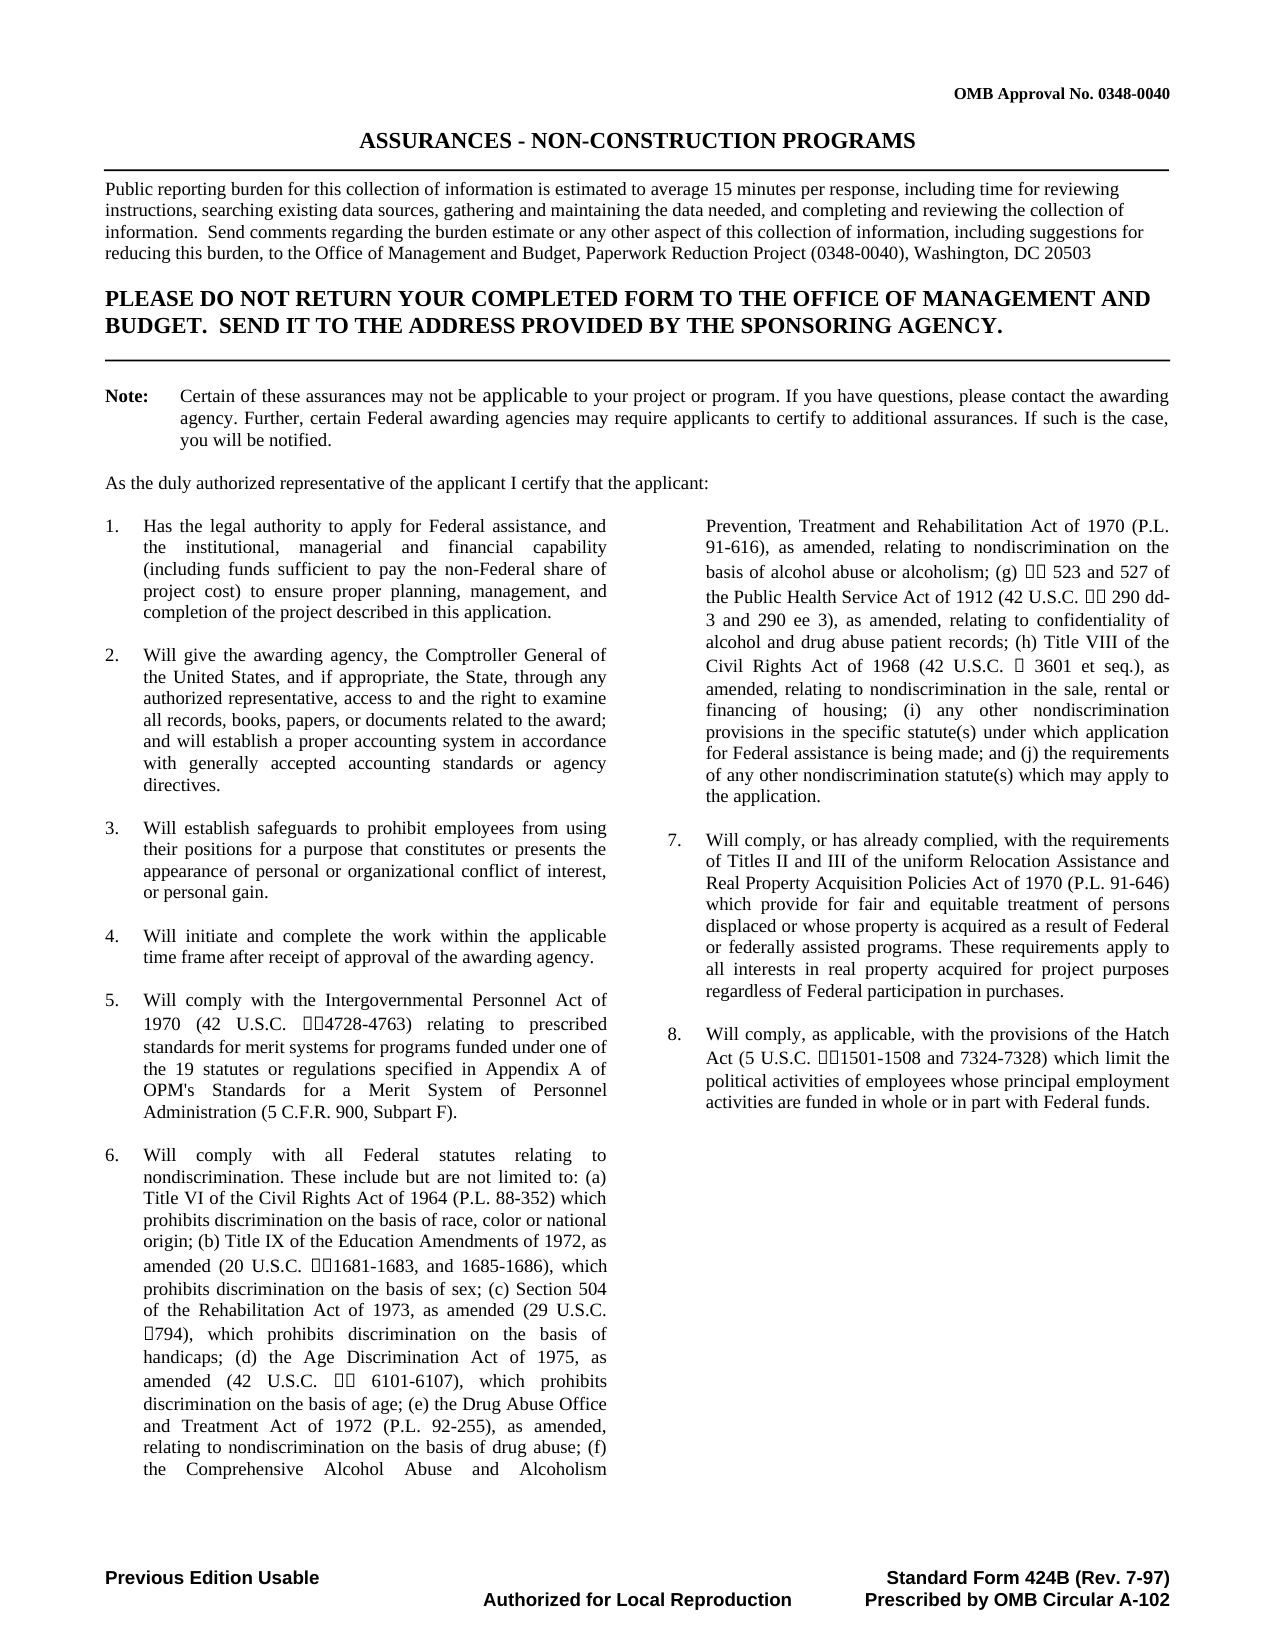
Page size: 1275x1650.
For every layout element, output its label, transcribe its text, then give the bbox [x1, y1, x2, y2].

text Note: Certain of these assurances may not be applicable to your project or program. If you have questions, please contact the awarding agency. Further, certain Federal awarding agencies may require applicants to certify to additional assurances. If such is the case, you will be notified. [105, 383, 1170, 450]
text 4. Will initiate and complete the work within the applicable time frame after receipt of approval of the awarding agency. [105, 924, 607, 968]
text 7. Will comply, or has already complied, with the requirements of Titles II and III of the uniform Relocation Assistance and Real Property Acquisition Policies Act of 1970 (P.L. 91-646) which provide for fair and equitable treatment of persons displaced or whose property is acquired as a result of Federal or federally assisted programs. These requirements apply to all interests in real property acquired for project purposes regardless of Federal participation in purchases. [667, 828, 1170, 1001]
text 6. Will comply with all Federal statutes relating to nondiscrimination. These include but are not limited to: (a) Title VI of the Civil Rights Act of 1964 (P.L. 88-352) which prohibits discrimination on the basis of race, color or national origin; (b) Title IX of the Education Amendments of 1972, as amended (20 U.S.C. 1681-1683, and 1685-1686), which prohibits discrimination on the basis of sex; (c) Section 504 of the Rehabilitation Act of 1973, as amended (29 U.S.C. 794), which prohibits discrimination on the basis of handicaps; (d) the Age Discrimination Act of 1975, as amended (42 U.S.C.  6101-6107), which prohibits discrimination on the basis of age; (e) the Drug Abuse Office and Treatment Act of 1972 (P.L. 92-255), as amended, relating to nondiscrimination on the basis of drug abuse; (f) the Comprehensive Alcohol Abuse and Alcoholism Prevention, Treatment and Rehabilitation Act of 1970 (P.L. 91-616), as amended, relating to nondiscrimination on the basis of alcohol abuse or alcoholism; (g)  523 and 527 of the Public Health Service Act of 1912 (42 U.S.C.  290 dd-3 and 290 ee 3), as amended, relating to confidentiality of alcohol and drug abuse patient records; (h) Title VIII of the Civil Rights Act of 1968 (42 U.S.C.  3601 et seq.), as amended, relating to nondiscrimination in the sale, rental or financing of housing; (i) any other nondiscrimination provisions in the specific statute(s) under which application for Federal assistance is being made; and (j) the requirements of any other nondiscrimination statute(s) which may apply to the application. [667, 515, 1170, 807]
text 1. Has the legal authority to apply for Federal assistance, and the institutional, managerial and financial capability (including funds sufficient to pay the non-Federal share of project cost) to ensure proper planning, management, and completion of the project described in this application. [105, 515, 607, 623]
text ASSURANCES - NON-CONSTRUCTION PROGRAMS [105, 127, 1170, 153]
text 5. Will comply with the Intergovernmental Personnel Act of 1970 (42 U.S.C. 4728-4763) relating to prescribed standards for merit systems for programs funded under one of the 19 statutes or regulations specified in Appendix A of OPM's Standards for a Merit System of Personnel Administration (5 C.F.R. 900, Subpart F). [105, 989, 607, 1122]
text OMB Approval No. 0348-0040 [105, 84, 1170, 103]
text As the duly authorized representative of the applicant I certify that the applicant: [105, 472, 1170, 493]
text 6. Will comply with all Federal statutes relating to nondiscrimination. These include but are not limited to: (a) Title VI of the Civil Rights Act of 1964 (P.L. 88-352) which prohibits discrimination on the basis of race, color or national origin; (b) Title IX of the Education Amendments of 1972, as amended (20 U.S.C. 1681-1683, and 1685-1686), which prohibits discrimination on the basis of sex; (c) Section 504 of the Rehabilitation Act of 1973, as amended (29 U.S.C. 794), which prohibits discrimination on the basis of handicaps; (d) the Age Discrimination Act of 1975, as amended (42 U.S.C.  6101-6107), which prohibits discrimination on the basis of age; (e) the Drug Abuse Office and Treatment Act of 1972 (P.L. 92-255), as amended, relating to nondiscrimination on the basis of drug abuse; (f) the Comprehensive Alcohol Abuse and Alcoholism Prevention, Treatment and Rehabilitation Act of 1970 (P.L. 91-616), as amended, relating to nondiscrimination on the basis of alcohol abuse or alcoholism; (g)  523 and 527 of the Public Health Service Act of 1912 (42 U.S.C.  290 dd-3 and 290 ee 3), as amended, relating to confidentiality of alcohol and drug abuse patient records; (h) Title VIII of the Civil Rights Act of 1968 (42 U.S.C.  3601 et seq.), as amended, relating to nondiscrimination in the sale, rental or financing of housing; (i) any other nondiscrimination provisions in the specific statute(s) under which application for Federal assistance is being made; and (j) the requirements of any other nondiscrimination statute(s) which may apply to the application. [105, 1144, 607, 1479]
text PLEASE DO NOT RETURN YOUR COMPLETED FORM TO THE OFFICE OF MANAGEMENT AND BUDGET. SEND IT TO THE ADDRESS PROVIDED BY THE SPONSORING AGENCY. [105, 285, 1170, 338]
text Public reporting burden for this collection of information is estimated to average 15 minutes per response, including time for reviewing instructions, searching existing data sources, gathering and maintaining the data needed, and completing and reviewing the collection of information. Send comments regarding the burden estimate or any other aspect of this collection of information, including suggestions for reducing this burden, to the Office of Management and Budget, Paperwork Reduction Project (0348-0040), Washington, DC 20503 [105, 178, 1170, 264]
text 8. Will comply, as applicable, with the provisions of the Hatch Act (5 U.S.C. 1501-1508 and 7324-7328) which limit the political activities of employees whose principal employment activities are funded in whole or in part with Federal funds. [667, 1023, 1170, 1113]
text 3. Will establish safeguards to prohibit employees from using their positions for a purpose that constitutes or presents the appearance of personal or organizational conflict of interest, or personal gain. [105, 817, 607, 903]
text 2. Will give the awarding agency, the Comptroller General of the United States, and if appropriate, the State, through any authorized representative, access to and the right to examine all records, books, papers, or documents related to the award; and will establish a proper accounting system in accordance with generally accepted accounting standards or agency directives. [105, 644, 607, 795]
